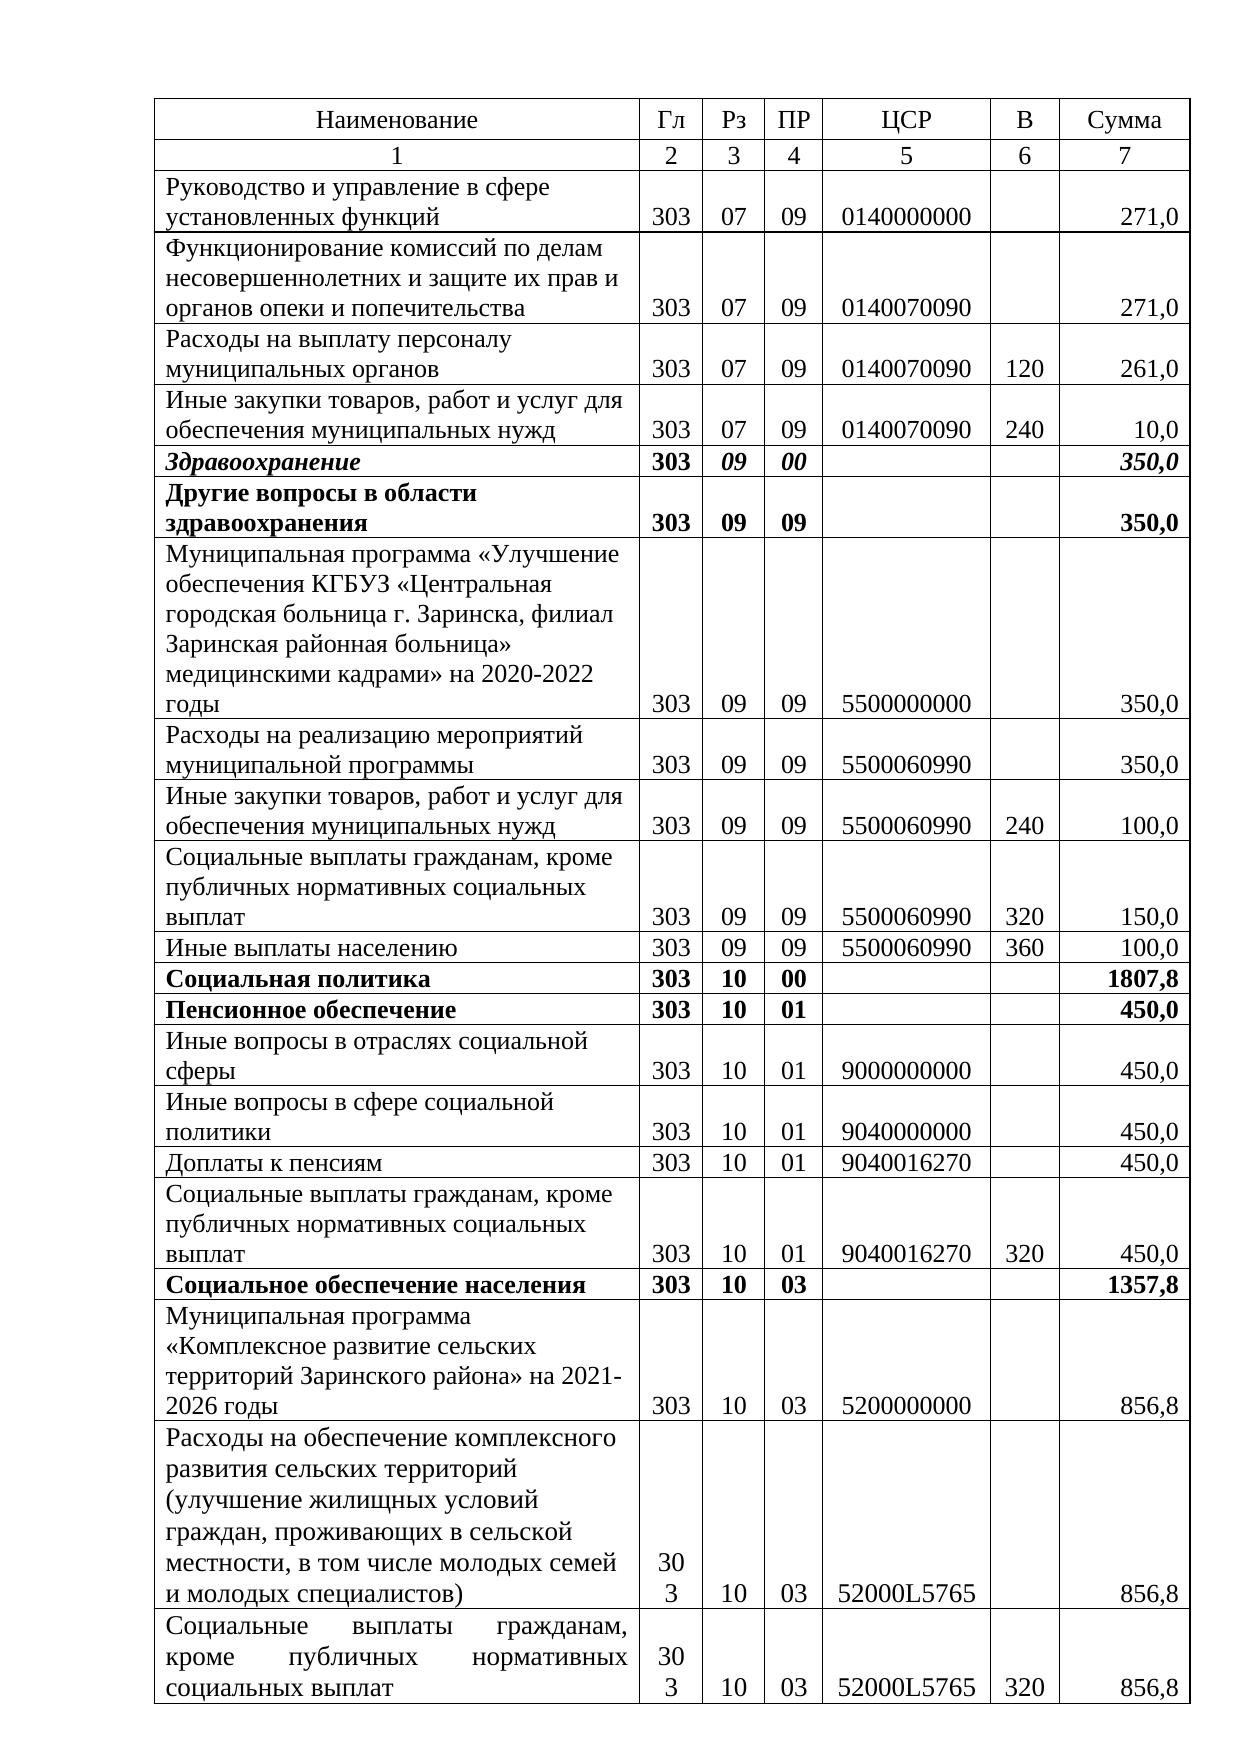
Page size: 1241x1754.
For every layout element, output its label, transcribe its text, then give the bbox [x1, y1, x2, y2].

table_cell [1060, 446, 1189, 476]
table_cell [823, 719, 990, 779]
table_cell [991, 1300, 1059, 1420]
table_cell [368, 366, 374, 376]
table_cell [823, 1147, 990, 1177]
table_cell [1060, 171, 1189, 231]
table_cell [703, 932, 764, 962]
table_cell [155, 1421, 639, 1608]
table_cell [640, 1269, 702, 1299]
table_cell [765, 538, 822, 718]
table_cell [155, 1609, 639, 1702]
table_cell 1 [155, 140, 639, 170]
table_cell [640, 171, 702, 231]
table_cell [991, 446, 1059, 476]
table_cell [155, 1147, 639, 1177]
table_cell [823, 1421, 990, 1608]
table_header ПР [765, 99, 822, 139]
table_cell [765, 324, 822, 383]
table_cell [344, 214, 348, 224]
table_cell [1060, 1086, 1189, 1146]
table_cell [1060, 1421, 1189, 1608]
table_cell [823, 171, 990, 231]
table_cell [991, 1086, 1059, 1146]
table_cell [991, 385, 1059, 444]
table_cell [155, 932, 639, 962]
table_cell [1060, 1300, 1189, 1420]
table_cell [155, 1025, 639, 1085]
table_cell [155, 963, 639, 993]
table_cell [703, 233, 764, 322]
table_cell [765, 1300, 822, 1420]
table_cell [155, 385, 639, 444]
table_cell 4 [765, 140, 822, 170]
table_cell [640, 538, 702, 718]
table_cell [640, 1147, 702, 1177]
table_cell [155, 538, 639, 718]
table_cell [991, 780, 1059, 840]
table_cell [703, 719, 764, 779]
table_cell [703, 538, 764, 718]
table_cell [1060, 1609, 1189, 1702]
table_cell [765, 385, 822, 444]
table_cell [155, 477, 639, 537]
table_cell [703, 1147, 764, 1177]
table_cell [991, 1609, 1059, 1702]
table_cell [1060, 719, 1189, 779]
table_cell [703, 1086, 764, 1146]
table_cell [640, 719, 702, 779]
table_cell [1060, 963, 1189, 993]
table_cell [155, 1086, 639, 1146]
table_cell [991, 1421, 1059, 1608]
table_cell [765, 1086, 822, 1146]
table_header В [991, 99, 1059, 139]
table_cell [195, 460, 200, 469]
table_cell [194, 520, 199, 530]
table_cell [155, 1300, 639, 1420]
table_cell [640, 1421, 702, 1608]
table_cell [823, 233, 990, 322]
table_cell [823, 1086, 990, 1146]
table_header ЦСР [823, 99, 990, 139]
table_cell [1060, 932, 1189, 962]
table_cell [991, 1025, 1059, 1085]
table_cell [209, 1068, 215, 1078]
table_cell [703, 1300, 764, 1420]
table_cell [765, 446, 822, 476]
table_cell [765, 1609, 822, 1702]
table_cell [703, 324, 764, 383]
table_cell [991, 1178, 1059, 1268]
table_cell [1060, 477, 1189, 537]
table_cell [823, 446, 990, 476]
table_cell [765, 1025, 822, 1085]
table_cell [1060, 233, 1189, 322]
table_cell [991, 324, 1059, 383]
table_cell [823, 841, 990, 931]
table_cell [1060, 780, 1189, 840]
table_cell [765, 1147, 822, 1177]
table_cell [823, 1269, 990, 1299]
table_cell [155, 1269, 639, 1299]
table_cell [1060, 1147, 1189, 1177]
table_header Рз [703, 99, 764, 139]
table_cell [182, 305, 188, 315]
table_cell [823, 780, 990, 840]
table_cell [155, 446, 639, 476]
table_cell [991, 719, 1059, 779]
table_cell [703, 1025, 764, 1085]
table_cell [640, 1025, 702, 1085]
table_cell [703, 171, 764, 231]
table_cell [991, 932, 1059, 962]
table_cell 5 [823, 140, 990, 170]
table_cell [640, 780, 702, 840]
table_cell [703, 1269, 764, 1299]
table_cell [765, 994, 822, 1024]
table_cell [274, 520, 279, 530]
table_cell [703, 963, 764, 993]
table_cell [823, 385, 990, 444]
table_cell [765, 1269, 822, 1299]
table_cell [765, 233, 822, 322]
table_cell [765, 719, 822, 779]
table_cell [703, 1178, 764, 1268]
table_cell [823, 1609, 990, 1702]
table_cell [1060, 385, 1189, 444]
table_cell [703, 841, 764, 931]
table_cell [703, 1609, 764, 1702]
table_cell 7 [1060, 140, 1189, 170]
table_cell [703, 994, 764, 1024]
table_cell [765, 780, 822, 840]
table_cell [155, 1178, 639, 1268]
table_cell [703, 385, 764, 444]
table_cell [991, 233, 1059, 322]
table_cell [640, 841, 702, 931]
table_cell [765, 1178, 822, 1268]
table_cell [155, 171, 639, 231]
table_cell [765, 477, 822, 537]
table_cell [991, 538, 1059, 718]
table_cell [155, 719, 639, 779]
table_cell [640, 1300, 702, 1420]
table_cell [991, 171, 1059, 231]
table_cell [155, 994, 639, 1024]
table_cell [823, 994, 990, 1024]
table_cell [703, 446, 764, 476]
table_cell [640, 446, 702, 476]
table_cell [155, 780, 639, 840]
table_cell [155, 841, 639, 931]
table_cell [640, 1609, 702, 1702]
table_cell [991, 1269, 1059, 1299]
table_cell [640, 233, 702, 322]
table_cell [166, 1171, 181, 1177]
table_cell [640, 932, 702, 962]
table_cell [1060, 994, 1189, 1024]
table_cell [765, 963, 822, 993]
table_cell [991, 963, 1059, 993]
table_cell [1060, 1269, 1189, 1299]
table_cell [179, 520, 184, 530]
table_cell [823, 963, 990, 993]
table_header Наименование [155, 99, 639, 139]
table_cell 3 [703, 140, 764, 170]
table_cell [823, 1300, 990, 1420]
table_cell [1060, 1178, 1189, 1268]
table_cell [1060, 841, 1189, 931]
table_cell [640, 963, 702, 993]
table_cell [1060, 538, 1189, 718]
table_cell 6 [991, 140, 1059, 170]
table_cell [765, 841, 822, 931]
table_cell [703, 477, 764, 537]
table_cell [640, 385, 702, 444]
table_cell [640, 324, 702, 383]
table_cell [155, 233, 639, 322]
table_header Сумма [1060, 99, 1189, 139]
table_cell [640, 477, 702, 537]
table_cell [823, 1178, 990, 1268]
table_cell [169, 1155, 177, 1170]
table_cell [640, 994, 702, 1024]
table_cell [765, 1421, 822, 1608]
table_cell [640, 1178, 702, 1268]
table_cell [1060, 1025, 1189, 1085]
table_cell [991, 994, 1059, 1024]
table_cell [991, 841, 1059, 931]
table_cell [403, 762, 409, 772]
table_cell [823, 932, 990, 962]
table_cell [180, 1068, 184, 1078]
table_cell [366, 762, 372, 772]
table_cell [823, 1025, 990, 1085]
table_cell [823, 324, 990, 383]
table_header Гл [640, 99, 702, 139]
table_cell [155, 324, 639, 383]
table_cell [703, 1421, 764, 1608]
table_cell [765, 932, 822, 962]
table_cell 2 [640, 140, 702, 170]
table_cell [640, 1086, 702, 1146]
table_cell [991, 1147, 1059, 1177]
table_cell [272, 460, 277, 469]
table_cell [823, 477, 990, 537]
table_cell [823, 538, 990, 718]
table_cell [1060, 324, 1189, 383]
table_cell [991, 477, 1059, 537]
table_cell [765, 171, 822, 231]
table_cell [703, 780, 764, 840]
